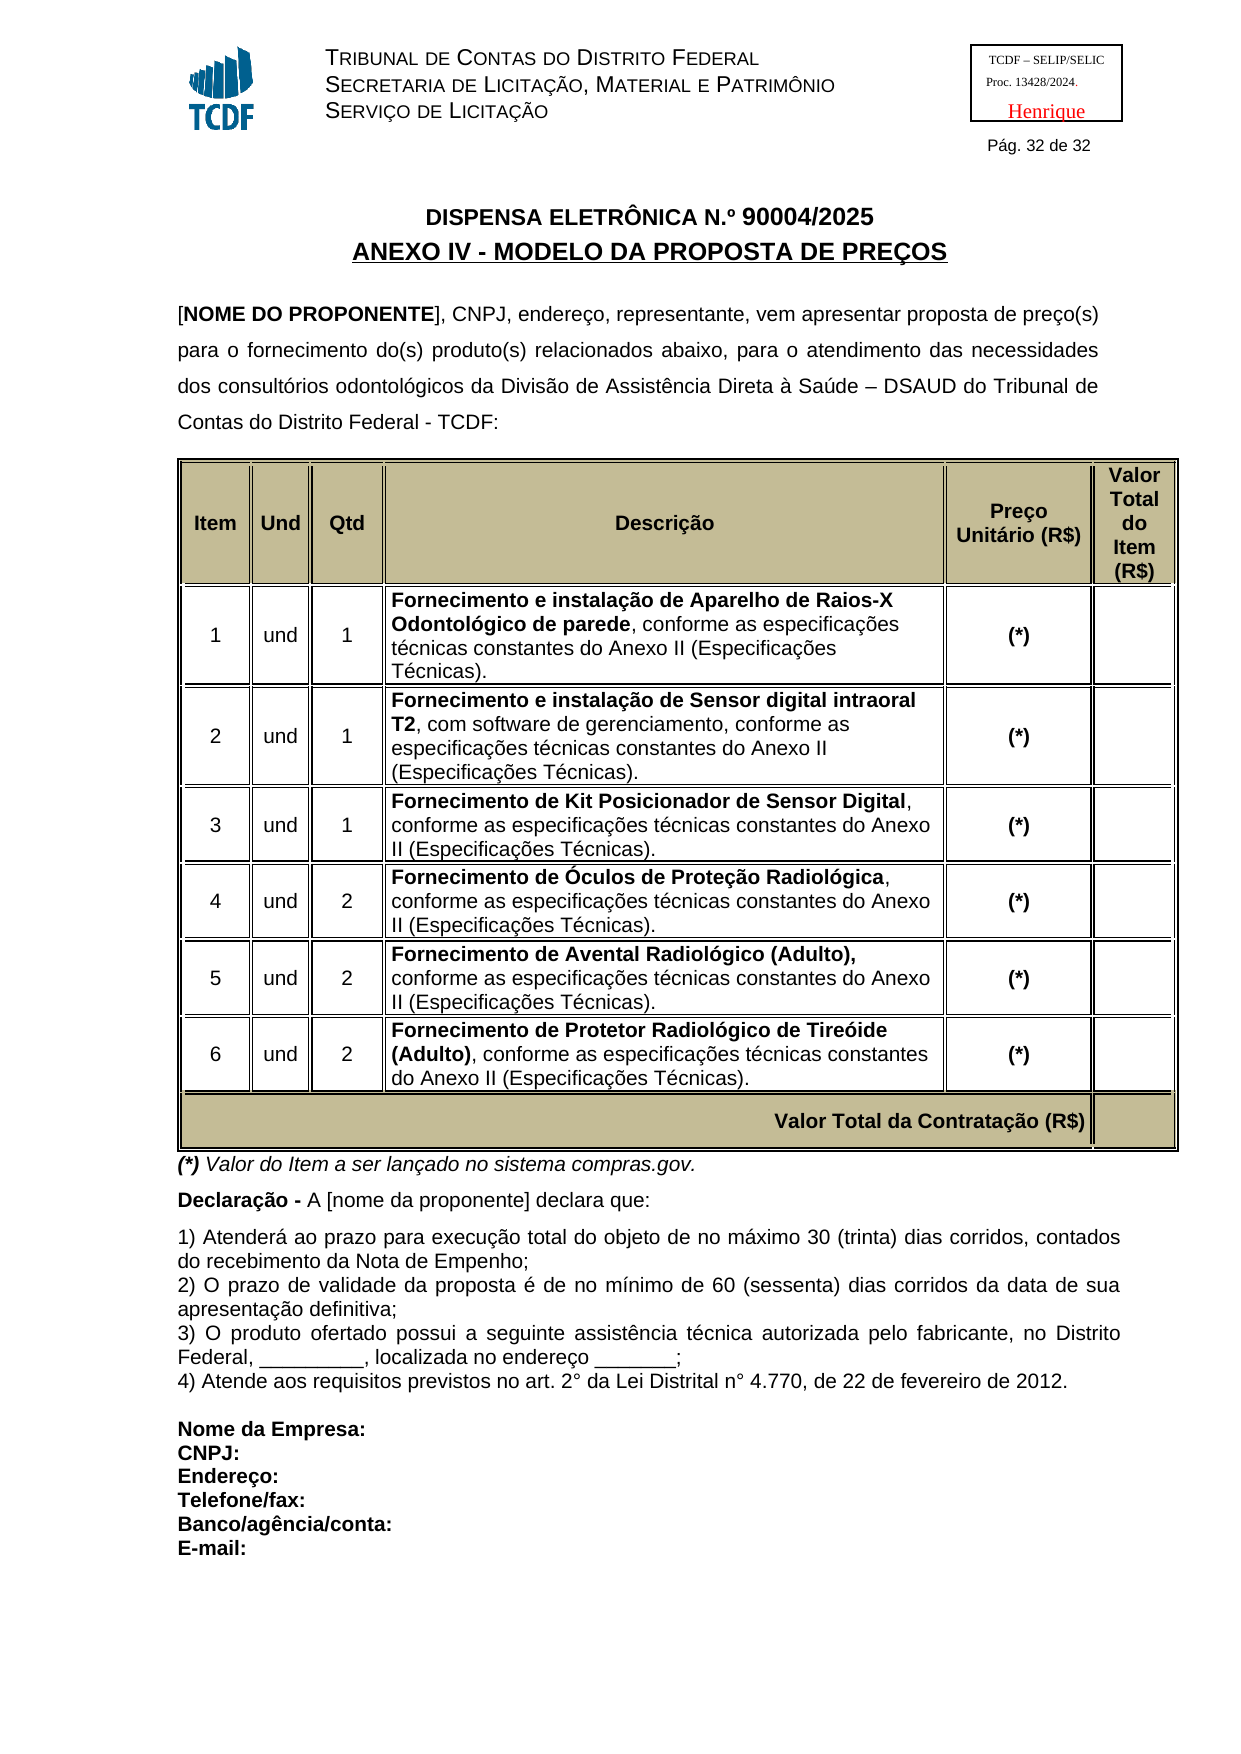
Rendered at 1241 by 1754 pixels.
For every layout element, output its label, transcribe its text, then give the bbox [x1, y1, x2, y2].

text 1) Atenderá ao prazo para execução total do objeto de no máximo 30 (trinta) dias corridos, contados do recebimento da Nota de Empenho; [177, 1225, 1122, 1273]
table_cell Fornecimento de Óculos de Proteção Radiológica, conforme as especificações técnicas constantes do Anexo II (Especificações Técnicas). [386, 865, 943, 937]
table_cell und [253, 865, 308, 937]
text Nome da Empresa: [177, 1416, 1122, 1440]
picture [177, 44, 265, 132]
table_cell und [253, 788, 308, 860]
table_cell (*) [947, 865, 1090, 937]
table_cell 5 [180, 937, 251, 1013]
table_cell 6 [180, 1014, 251, 1090]
table_cell und [253, 1018, 308, 1090]
table_cell 2 [313, 942, 382, 1013]
table_header Valor Total do Item (R$) [1093, 463, 1174, 583]
table_cell und [253, 587, 308, 683]
table_cell [1093, 1090, 1176, 1147]
table_cell [1093, 937, 1176, 1013]
table_header Preço Unitário (R$) [945, 460, 1093, 583]
table_cell 1 [180, 583, 251, 683]
table_header Qtd [310, 460, 384, 583]
text CNPJ: [177, 1440, 1122, 1464]
table_cell [1093, 683, 1176, 784]
table_cell [1093, 1014, 1176, 1090]
table_cell [1093, 583, 1176, 683]
table_cell Fornecimento e instalação de Aparelho de Raios-X Odontológico de parede, conforme as especificações técnicas constantes do Anexo II (Especificações Técnicas). [386, 587, 943, 683]
text Declaração - A [nome da proponente] declara que: [177, 1188, 1122, 1212]
table_cell und [253, 688, 308, 784]
table_cell 4 [180, 860, 251, 937]
text 3) O produto ofertado possui a seguinte assistência técnica autorizada pelo fabricante, no Distrito Federal, _________, localizada no endereço _______; [177, 1321, 1122, 1368]
table_cell (*) [947, 587, 1090, 683]
table_header Descrição [384, 460, 945, 583]
table_cell [1093, 784, 1176, 860]
text DISPENSA ELETRÔNICA N.º 90004/2025 [177, 202, 1122, 231]
table_cell (*) [947, 942, 1090, 1013]
text 2) O prazo de validade da proposta é de no mínimo de 60 (sessenta) dias corridos da data de sua apresentação definitiva; [177, 1273, 1122, 1321]
text ANEXO IV - MODELO DA PROPOSTA DE PREÇOS [177, 237, 1122, 266]
table_header Item [180, 460, 251, 583]
text E-mail: [177, 1536, 1122, 1560]
table_cell 1 [313, 688, 382, 784]
table_cell Fornecimento de Protetor Radiológico de Tireóide (Adulto), conforme as especificações técnicas constantes do Anexo II (Especificações Técnicas). [386, 1018, 943, 1090]
table_cell 3 [180, 784, 251, 860]
text Telefone/fax: [177, 1488, 1122, 1512]
table_cell Valor Total da Contratação (R$) [180, 1090, 1093, 1147]
table_cell 2 [313, 865, 382, 937]
text Endereço: [177, 1464, 1122, 1488]
table_cell 1 [313, 587, 382, 683]
table_cell [1093, 860, 1176, 937]
table_cell (*) [947, 788, 1090, 860]
table_cell 1 [313, 788, 382, 860]
table_cell 2 [180, 683, 251, 784]
text [NOME DO PROPONENTE], CNPJ, endereço, representante, vem apresentar proposta de preço(s) para o fornecimento do(s) produto(s) relacionados abaixo, para o atendimento das necessidades dos consultórios odontológicos da Divisão de Assistência Direta à Saúde – DSAUD do Tribunal de Contas do Distrito Federal - TCDF: [177, 302, 1100, 434]
table_header Und [251, 460, 310, 583]
table_cell (*) [947, 688, 1090, 784]
table_cell 2 [313, 1018, 382, 1090]
text Banco/agência/conta: [177, 1512, 1122, 1536]
text 4) Atende aos requisitos previstos no art. 2° da Lei Distrital n° 4.770, de 22 de fevereiro de 2012. [177, 1368, 1107, 1392]
table_cell Fornecimento de Avental Radiológico (Adulto), conforme as especificações técnicas constantes do Anexo II (Especificações Técnicas). [386, 942, 943, 1013]
table_cell Fornecimento de Kit Posicionador de Sensor Digital, conforme as especificações técnicas constantes do Anexo II (Especificações Técnicas). [386, 788, 943, 860]
table_cell und [253, 942, 308, 1013]
text (*) Valor do Item a ser lançado no sistema compras.gov. [177, 1152, 1122, 1176]
table_cell Fornecimento e instalação de Sensor digital intraoral T2, com software de gerenciamento, conforme as especificações técnicas constantes do Anexo II (Especificações Técnicas). [386, 688, 943, 784]
table_cell (*) [947, 1018, 1090, 1090]
